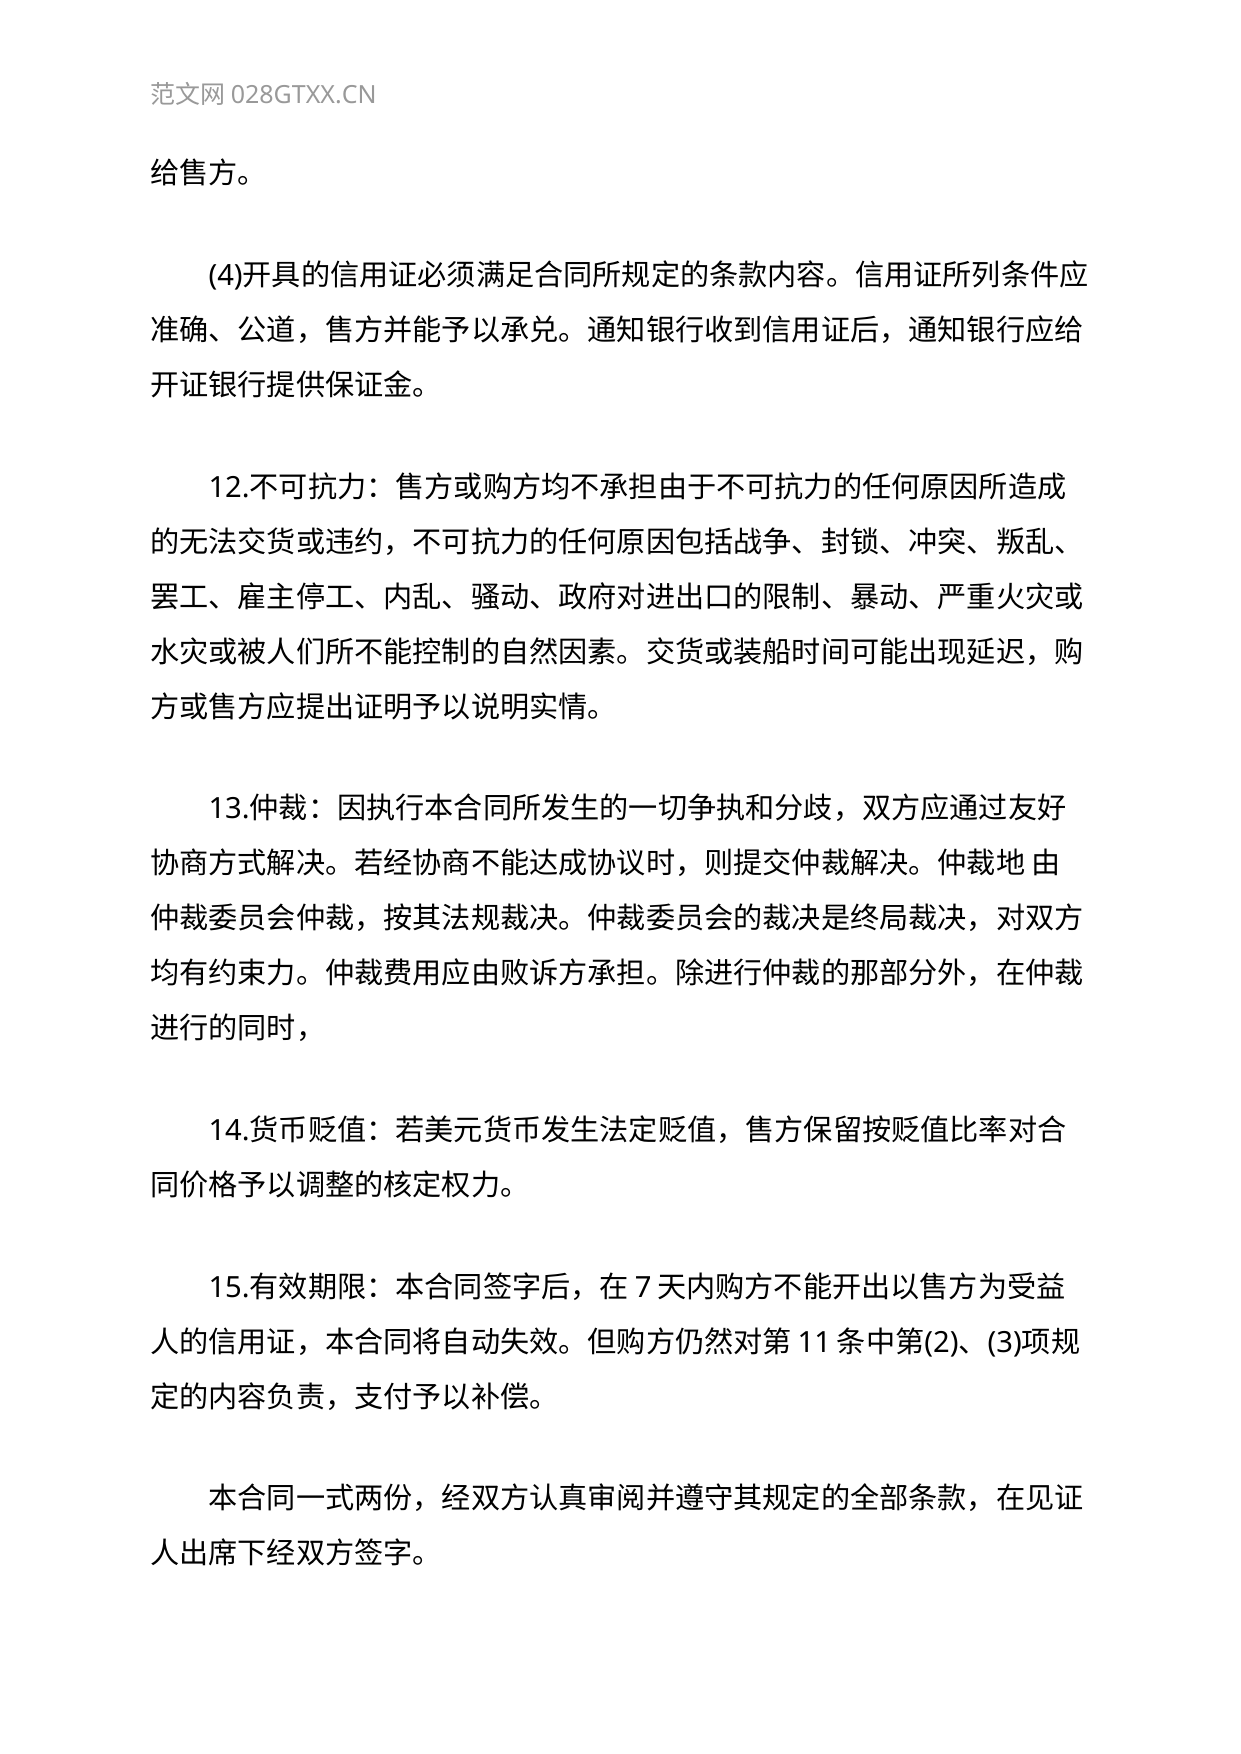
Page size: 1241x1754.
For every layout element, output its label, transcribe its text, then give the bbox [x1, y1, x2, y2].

text 13.仲裁：因执行本合同所发生的一切争执和分歧，双方应通过友好协商方式解决。若经协商不能达成协议时，则提交仲裁解决。仲裁地 由 仲裁委员会仲裁，按其法规裁决。仲裁委员会的裁决是终局裁决，对双方均有约束力。仲裁费用应由败诉方承担。除进行仲裁的那部分外，在仲裁进行的同时， [150, 785, 1090, 1047]
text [150, 150, 1090, 192]
text 14.货币贬值：若美元货币发生法定贬值，售方保留按贬值比率对合同价格予以调整的核定权力。 [150, 1106, 1090, 1204]
text 本合同一式两份，经双方认真审阅并遵守其规定的全部条款，在见证人出席下经双方签字。 [150, 1475, 1090, 1572]
text 15.有效期限：本合同签字后，在7天内购方不能开出以售方为受益人的信用证，本合同将自动失效。但购方仍然对第11条中第(2)、(3)项规定的内容负责，支付予以补偿。 [150, 1263, 1090, 1415]
text (4)开具的信用证必须满足合同所规定的条款内容。信用证所列条件应准确、公道，售方并能予以承兑。通知银行收到信用证后，通知银行应给开证银行提供保证金。 [150, 252, 1090, 404]
text 12.不可抗力：售方或购方均不承担由于不可抗力的任何原因所造成的无法交货或违约，不可抗力的任何原因包括战争、封锁、冲突、叛乱、罢工、雇主停工、内乱、骚动、政府对进出口的限制、暴动、严重火灾或水灾或被人们所不能控制的自然因素。交货或装船时间可能出现延迟，购方或售方应提出证明予以说明实情。 [150, 463, 1090, 725]
